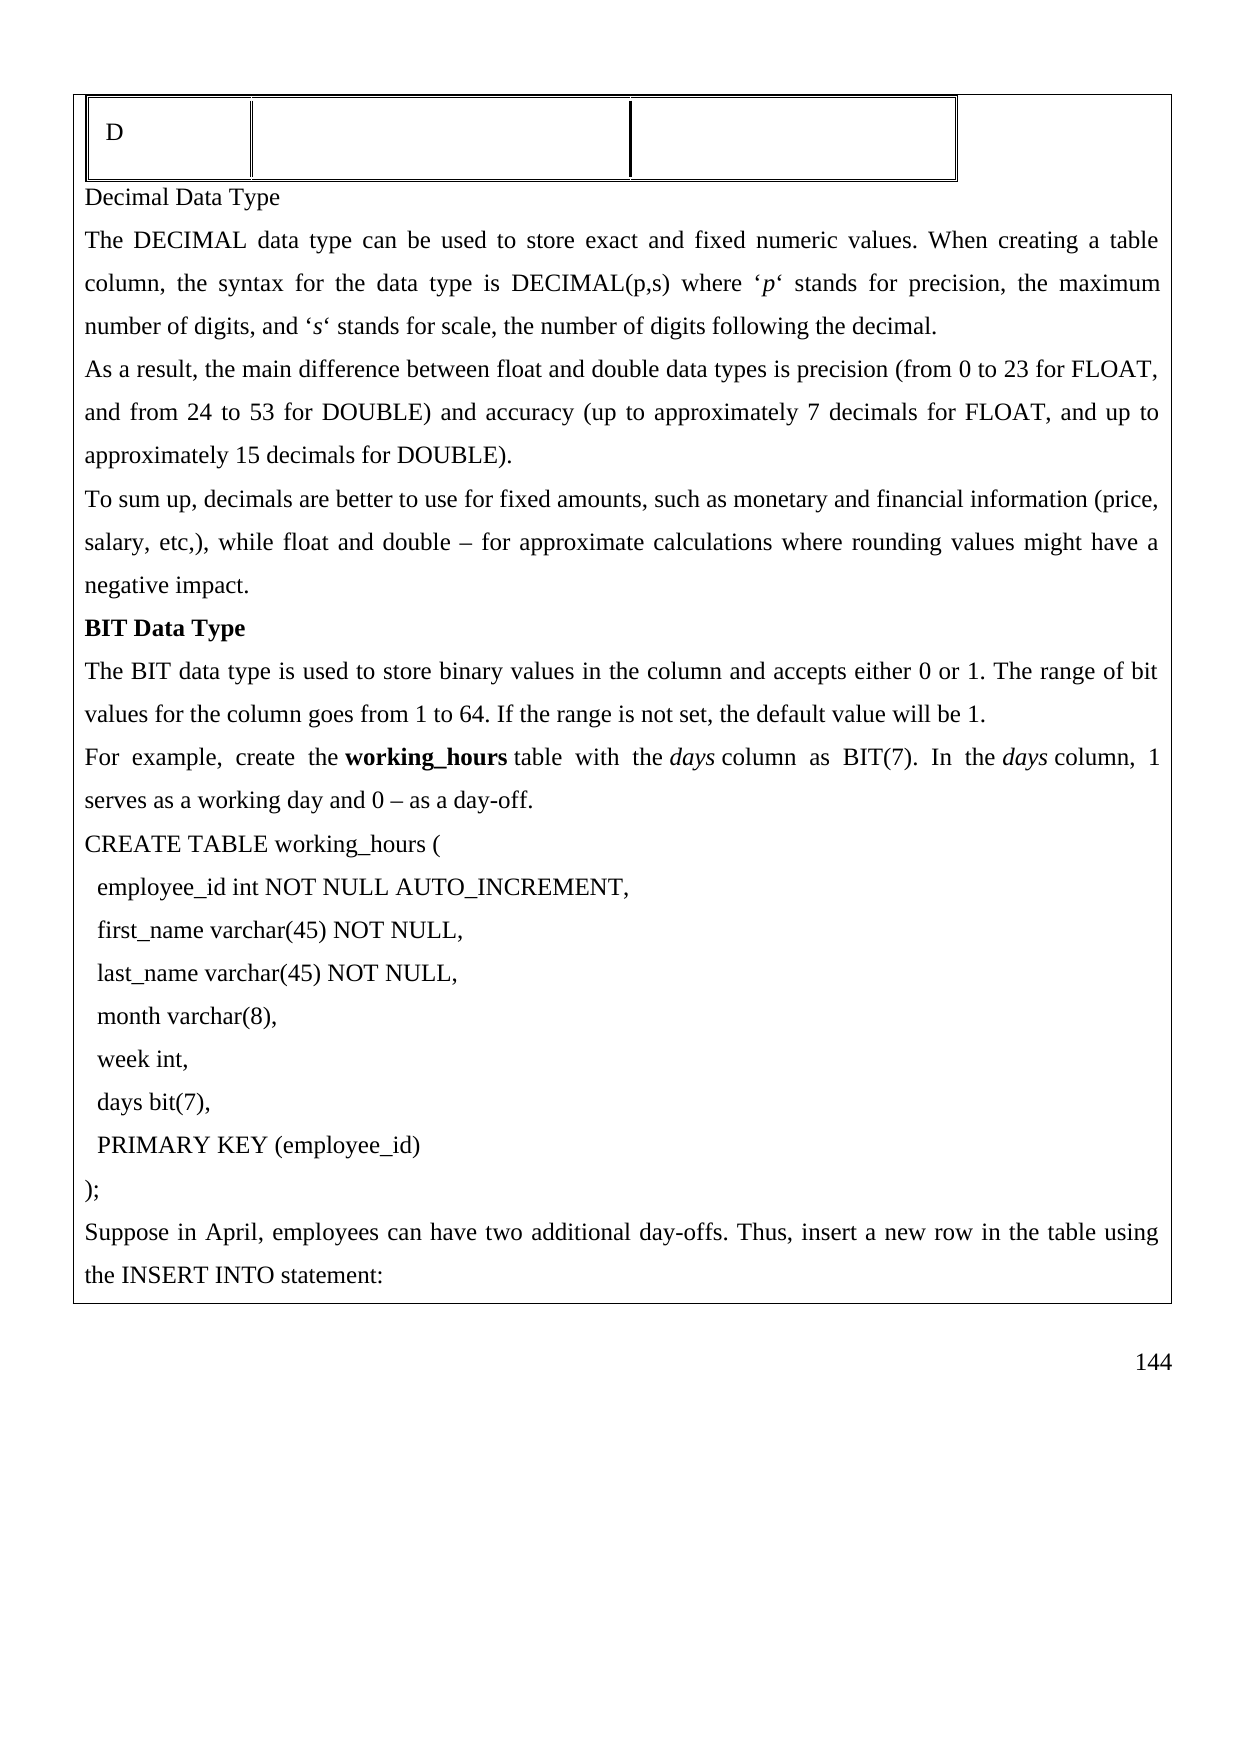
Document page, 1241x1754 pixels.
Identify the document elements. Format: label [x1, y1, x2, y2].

table_header [74, 95, 1171, 1303]
